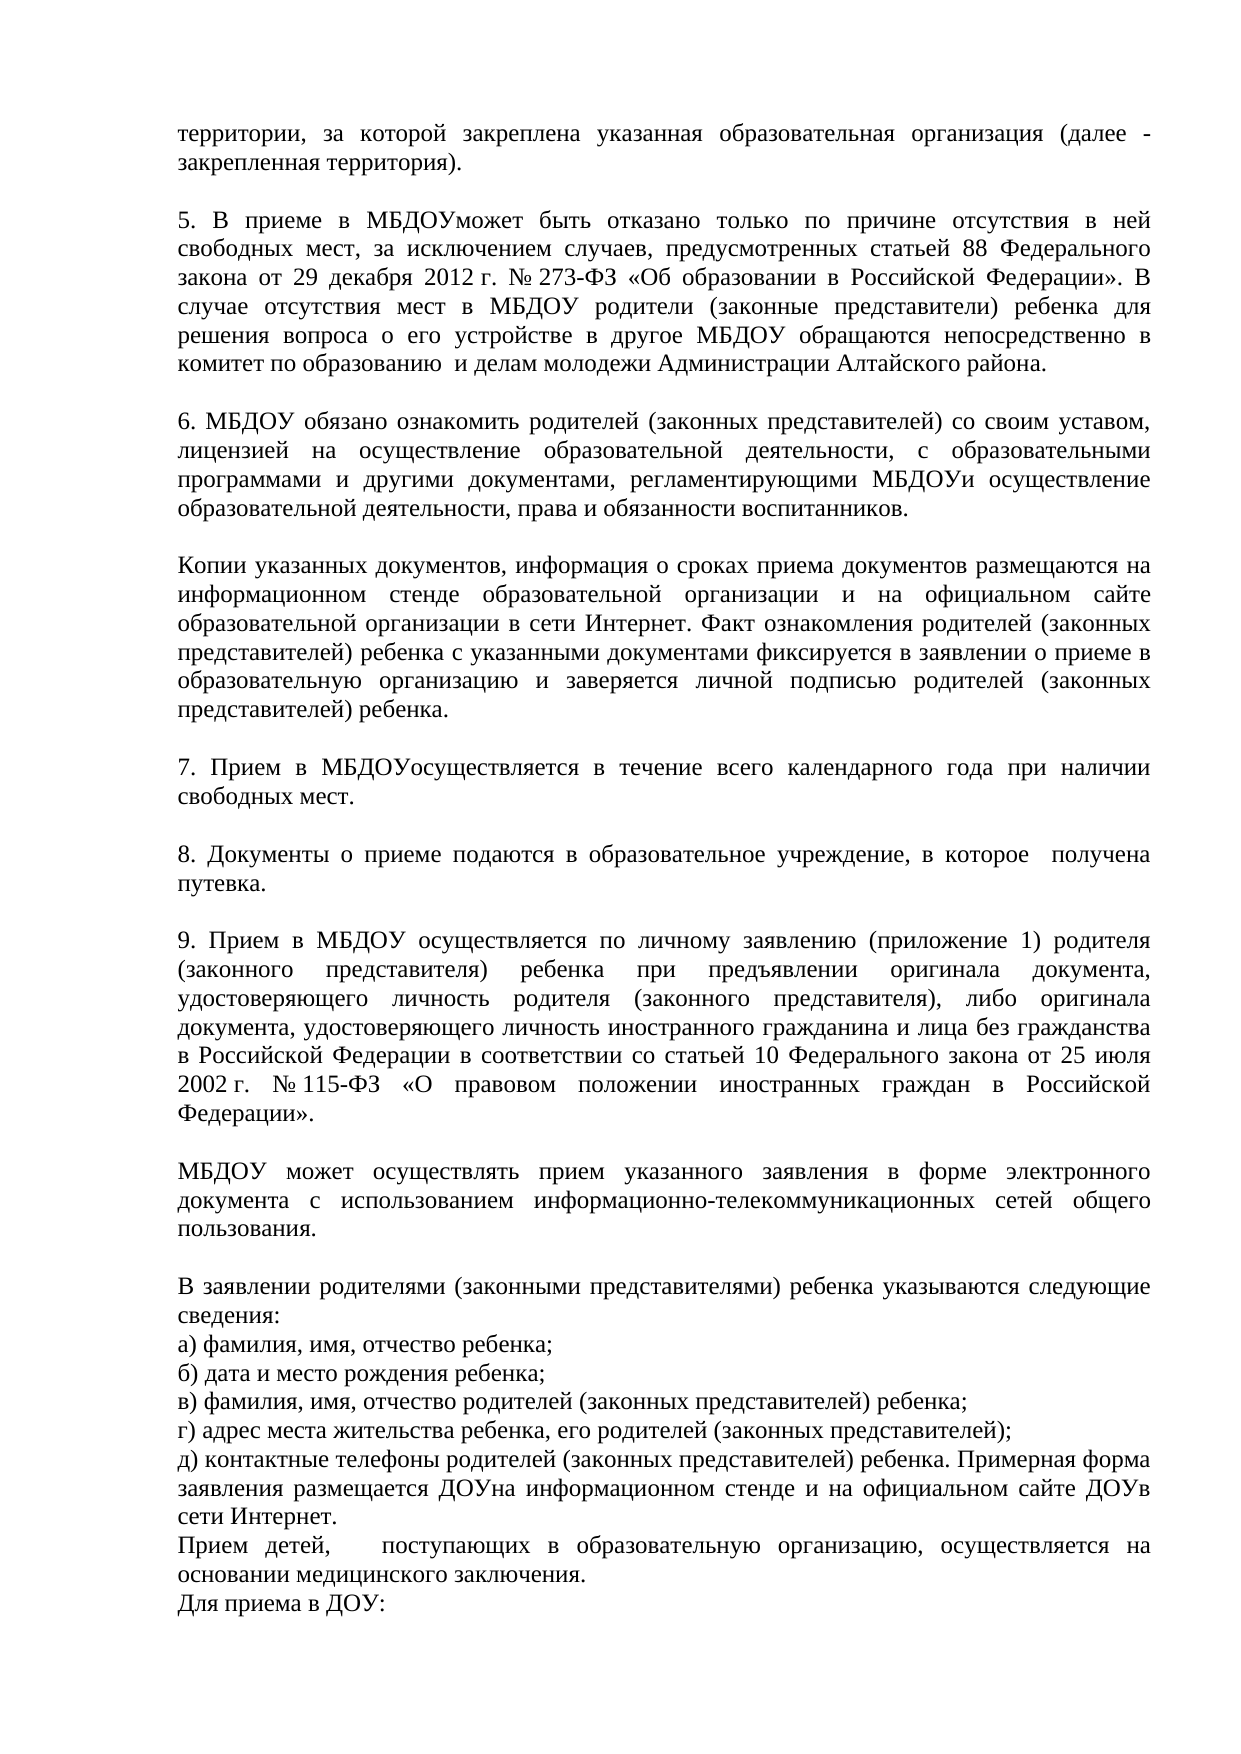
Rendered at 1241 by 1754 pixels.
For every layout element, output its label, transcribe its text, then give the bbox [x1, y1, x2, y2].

text Копии указанных документов, информация о сроках приема документов размещаются на информационном стенде образовательной организации и на официальном сайте образовательной организации в сети Интернет. Факт ознакомления родителей (законных представителей) ребенка с указанными документами фиксируется в заявлении о приеме в образовательную организацию и заверяется личной подписью родителей (законных представителей) ребенка. [177, 551, 1152, 723]
text В заявлении родителями (законными представителями) ребенка указываются следующие сведения: [177, 1271, 1152, 1329]
text д) контактные телефоны родителей (законных представителей) ребенка. Примерная форма заявления размещается ДОУна информационном стенде и на официальном сайте ДОУв сети Интернет. [177, 1444, 1152, 1530]
text МБДОУ может осуществлять прием указанного заявления в форме электронного документа с использованием информационно-телекоммуникационных сетей общего пользования. [177, 1156, 1152, 1242]
text Для приема в ДОУ: [177, 1588, 1152, 1616]
text 8. Документы о приеме подаются в образовательное учреждение, в которое получена путевка. [177, 839, 1152, 896]
text 9. Прием в МБДОУ осуществляется по личному заявлению (приложение 1) родителя (законного представителя) ребенка при предъявлении оригинала документа, удостоверяющего личность родителя (законного представителя), либо оригинала документа, удостоверяющего личность иностранного гражданина и лица без гражданства в Российской Федерации в соответствии со статьей 10 Федерального закона от 25 июля 2002 г. № 115-ФЗ «О правовом положении иностранных граждан в Российской Федерации». [177, 926, 1152, 1127]
text Прием детей, поступающих в образовательную организацию, осуществляется на основании медицинского заключения. [177, 1530, 1152, 1588]
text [177, 118, 1152, 176]
text г) адрес места жительства ребенка, его родителей (законных представителей); [177, 1415, 1152, 1444]
text 6. МБДОУ обязано ознакомить родителей (законных представителей) со своим уставом, лицензией на осуществление образовательной деятельности, с образовательными программами и другими документами, регламентирующими МБДОУи осуществление образовательной деятельности, права и обязанности воспитанников. [177, 406, 1152, 521]
text а) фамилия, имя, отчество ребенка; [177, 1329, 1152, 1358]
text 5. В приеме в МБДОУможет быть отказано только по причине отсутствия в ней свободных мест, за исключением случаев, предусмотренных статьей 88 Федерального закона от 29 декабря 2012 г. № 273-ФЗ «Об образовании в Российской Федерации». В случае отсутствия мест в МБДОУ родители (законные представители) ребенка для решения вопроса о его устройстве в другое МБДОУ обращаются непосредственно в комитет по образованию и делам молодежи Администрации Алтайского района. [177, 205, 1152, 377]
text в) фамилия, имя, отчество родителей (законных представителей) ребенка; [177, 1386, 1152, 1415]
text 7. Прием в МБДОУосуществляется в течение всего календарного года при наличии свободных мест. [177, 752, 1152, 810]
text б) дата и место рождения ребенка; [177, 1358, 1152, 1386]
